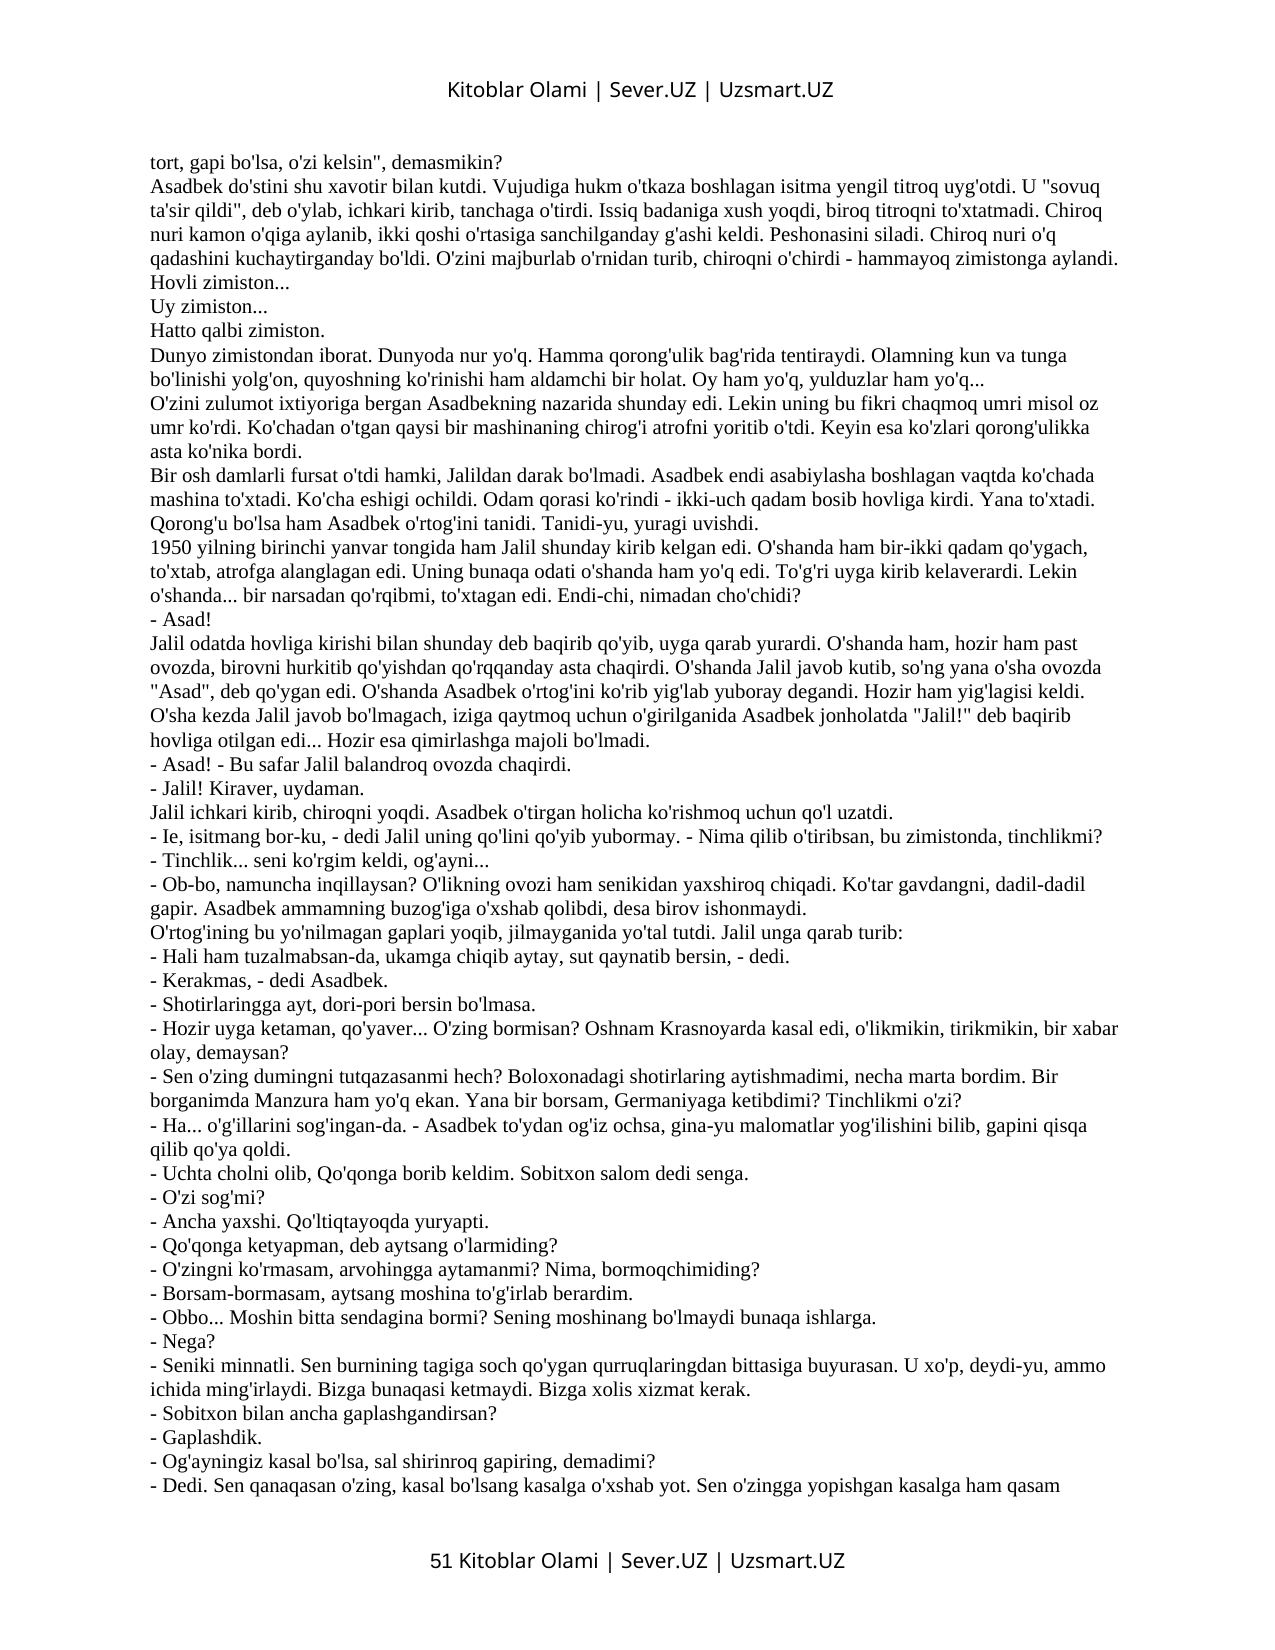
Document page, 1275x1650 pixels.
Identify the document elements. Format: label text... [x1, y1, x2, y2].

text - Obbo... Moshin bitta sendagina bormi? Sening moshinang bo'lmaydi bunaqa ishlarga. [150, 1305, 1125, 1329]
text - Ha... o'g'illarini sog'ingan-da. - Asadbek to'ydan og'iz ochsa, gina-yu malomatlar yog'ilishini bilib, gapini qisqa qilib qo'ya qoldi. [150, 1112, 1125, 1161]
text - O'zingni ko'rmasam, arvohingga aytamanmi? Nima, bormoqchimiding? [150, 1257, 1125, 1281]
text 1950 yilning birinchi yanvar tongida ham Jalil shunday kirib kelgan edi. O'shanda ham bir-ikki qadam qo'ygach, to'xtab, atrofga alanglagan edi. Uning bunaqa odati o'shanda ham yo'q edi. To'g'ri uyga kirib kelaverardi. Lekin o'shanda... bir narsadan qo'rqibmi, to'xtagan edi. Endi-chi, nimadan cho'chidi? [150, 535, 1125, 607]
text - Gaplashdik. [150, 1425, 1125, 1449]
text - Asad! - Bu safar Jalil balandroq ovozda chaqirdi. [150, 752, 1125, 776]
text - Jalil! Kiraver, uydaman. [150, 776, 1125, 800]
text - Ob-bo, namuncha inqillaysan? O'likning ovozi ham senikidan yaxshiroq chiqadi. Ko'tar gavdangni, dadil-dadil gapir. Asadbek ammamning buzog'iga o'xshab qolibdi, desa birov ishonmaydi. [150, 872, 1125, 920]
text Jalil odatda hovliga kirishi bilan shunday deb baqirib qo'yib, uyga qarab yurardi. O'shanda ham, hozir ham past ovozda, birovni hurkitib qo'yishdan qo'rqqanday asta chaqirdi. O'shanda Jalil javob kutib, so'ng yana o'sha ovozda "Asad", deb qo'ygan edi. O'shanda Asadbek o'rtog'ini ko'rib yig'lab yuboray degandi. Hozir ham yig'lagisi keldi. O'sha kezda Jalil javob bo'lmagach, iziga qaytmoq uchun o'girilganida Asadbek jonholatda "Jalil!" deb baqirib hovliga otilgan edi... Hozir esa qimirlashga majoli bo'lmadi. [150, 631, 1125, 752]
text - Og'ayningiz kasal bo'lsa, sal shirinroq gapiring, demadimi? [150, 1449, 1125, 1473]
text - O'zi sog'mi? [150, 1185, 1125, 1209]
text - Borsam-bormasam, aytsang moshina to'g'irlab berardim. [150, 1281, 1125, 1305]
text Bir osh damlarli fursat o'tdi hamki, Jalildan darak bo'lmadi. Asadbek endi asabiylasha boshlagan vaqtda ko'chada mashina to'xtadi. Ko'cha eshigi ochildi. Odam qorasi ko'rindi - ikki-uch qadam bosib hovliga kirdi. Yana to'xtadi. Qorong'u bo'lsa ham Asadbek o'rtog'ini tanidi. Tanidi-yu, yuragi uvishdi. [150, 463, 1125, 535]
text O'rtog'ining bu yo'nilmagan gaplari yoqib, jilmayganida yo'tal tutdi. Jalil unga qarab turib: [150, 920, 1125, 944]
text Dunyo zimistondan iborat. Dunyoda nur yo'q. Hamma qorong'ulik bag'rida tentiraydi. Olamning kun va tunga bo'linishi yolg'on, quyoshning ko'rinishi ham aldamchi bir holat. Oy ham yo'q, yulduzlar ham yo'q... [150, 342, 1125, 391]
text - Nega? [150, 1329, 1125, 1353]
text - Shotirlaringga ayt, dori-pori bersin bo'lmasa. [150, 992, 1125, 1016]
text - Kerakmas, - dedi Asadbek. [150, 968, 1125, 992]
text - Tinchlik... seni ko'rgim keldi, og'ayni... [150, 848, 1125, 872]
text Uy zimiston... [150, 294, 1125, 318]
text - Sobitxon bilan ancha gaplashgandirsan? [150, 1401, 1125, 1425]
text O'zini zulumot ixtiyoriga bergan Asadbekning nazarida shunday edi. Lekin uning bu fikri chaqmoq umri misol oz umr ko'rdi. Ko'chadan o'tgan qaysi bir mashinaning chirog'i atrofni yoritib o'tdi. Keyin esa ko'zlari qorong'ulikka asta ko'nika bordi. [150, 391, 1125, 463]
text - Seniki minnatli. Sen burnining tagiga soch qo'ygan qurruqlaringdan bittasiga buyurasan. U xo'p, deydi-yu, ammo ichida ming'irlaydi. Bizga bunaqasi ketmaydi. Bizga xolis xizmat kerak. [150, 1353, 1125, 1401]
text - Ancha yaxshi. Qo'ltiqtayoqda yuryapti. [150, 1209, 1125, 1233]
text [150, 1473, 1125, 1497]
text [150, 150, 1125, 174]
text Hovli zimiston... [150, 270, 1125, 294]
text - Ie, isitmang bor-ku, - dedi Jalil uning qo'lini qo'yib yubormay. - Nima qilib o'tiribsan, bu zimistonda, tinchlikmi? [150, 824, 1125, 848]
text - Sen o'zing dumingni tutqazasanmi hech? Boloxonadagi shotirlaring aytishmadimi, necha marta bordim. Bir borganimda Manzura ham yo'q ekan. Yana bir borsam, Germaniyaga ketibdimi? Tinchlikmi o'zi? [150, 1064, 1125, 1112]
text Jalil ichkari kirib, chiroqni yoqdi. Asadbek o'tirgan holicha ko'rishmoq uchun qo'l uzatdi. [150, 800, 1125, 824]
text - Asad! [150, 607, 1125, 631]
text - Hozir uyga ketaman, qo'yaver... O'zing bormisan? Oshnam Krasnoyarda kasal edi, o'likmikin, tirikmikin, bir xabar olay, demaysan? [150, 1016, 1125, 1064]
text - Qo'qonga ketyapman, deb aytsang o'larmiding? [150, 1233, 1125, 1257]
text - Uchta cholni olib, Qo'qonga borib keldim. Sobitxon salom dedi senga. [150, 1161, 1125, 1185]
text Asadbek do'stini shu xavotir bilan kutdi. Vujudiga hukm o'tkaza boshlagan isitma yengil titroq uyg'otdi. U "sovuq ta'sir qildi", deb o'ylab, ichkari kirib, tanchaga o'tirdi. Issiq badaniga xush yoqdi, biroq titroqni to'xtatmadi. Chiroq nuri kamon o'qiga aylanib, ikki qoshi o'rtasiga sanchilganday g'ashi keldi. Peshonasini siladi. Chiroq nuri o'q qadashini kuchaytirganday bo'ldi. O'zini majburlab o'rnidan turib, chiroqni o'chirdi - hammayoq zimistonga aylandi. [150, 174, 1125, 270]
text - Hali ham tuzalmabsan-da, ukamga chiqib aytay, sut qaynatib bersin, - dedi. [150, 944, 1125, 968]
text Hatto qalbi zimiston. [150, 318, 1125, 342]
